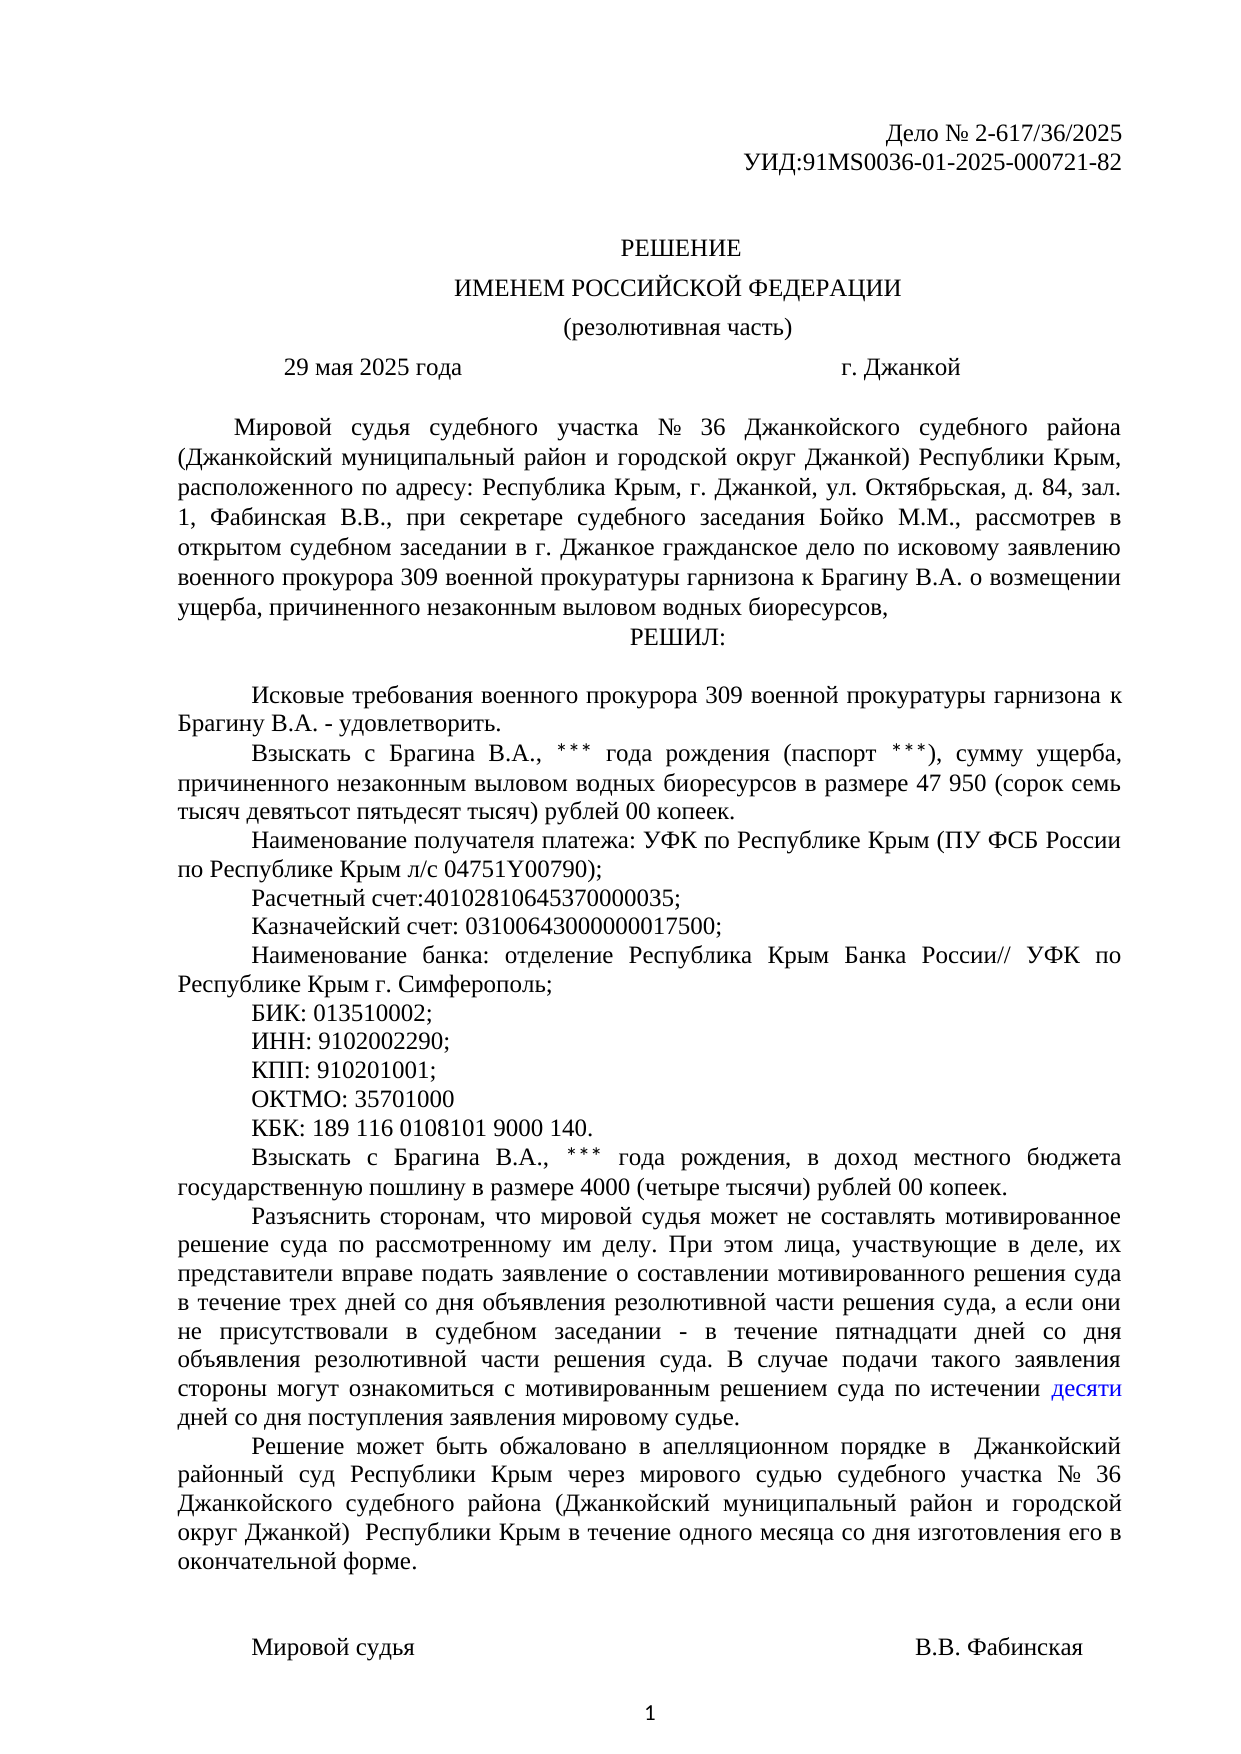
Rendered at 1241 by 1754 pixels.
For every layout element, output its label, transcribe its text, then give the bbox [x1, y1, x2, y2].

text РЕШЕНИЕ [177, 233, 1122, 262]
text Разъяснить сторонам, что мировой судья может не составлять мотивированное решение суда по рассмотренному им делу. При этом лица, участвующие в деле, их представители вправе подать заявление о составлении мотивированного решения суда в течение трех дней со дня объявления резолютивной части решения суда, а если они не присутствовали в судебном заседании - в течение пятнадцати дней со дня объявления резолютивной части решения суда. В случае подачи такого заявления стороны могут ознакомиться с мотивированным решением суда по истечении десяти дней со дня поступления заявления мировому судье. [177, 1201, 1122, 1431]
text РЕШИЛ: [177, 621, 1122, 651]
text Решение может быть обжаловано в апелляционном порядке в Джанкойский районный суд Республики Крым через мирового судью судебного участка № 36 Джанкойского судебного района (Джанкойский муниципальный район и городской округ Джанкой) Республики Крым в течение одного месяца со дня изготовления его в окончательной форме. [417, 1488, 1122, 1574]
text Решение может быть обжаловано в апелляционном порядке в Джанкойский районный суд Республики Крым через мирового судью судебного участка № 36 Джанкойского судебного района (Джанкойский муниципальный район и городской округ Джанкой) Республики Крым в течение одного месяца со дня изготовления его в окончательной форме. [177, 1431, 1122, 1460]
text Казначейский счет: 03100643000000017500; [177, 911, 1122, 940]
text Расчетный счет:40102810645370000035; [177, 883, 1122, 911]
text Взыскать с Брагина В.А., *** года рождения, в доход местного бюджета государственную пошлину в размере 4000 (четыре тысячи) рублей 00 копеек. [177, 1141, 1122, 1201]
text ИМЕНЕМ РОССИЙСКОЙ ФЕДЕРАЦИИ [177, 273, 1122, 302]
text Наименование банка: отделение Республика Крым Банка России// УФК по Республике Крым г. Симферополь; [177, 940, 1122, 998]
text КБК: 189 116 0108101 9000 140. [177, 1113, 1122, 1141]
text УИД:91MS0036-01-2025-000721-82 [177, 147, 1122, 176]
text Мировой судья В.В. Фабинская [177, 1632, 1122, 1661]
text Исковые требования военного прокурора 309 военной прокуратуры гарнизона к Брагину В.А. - удовлетворить. [177, 680, 1122, 737]
text 29 мая 2025 года г. Джанкой [177, 352, 1122, 381]
text Дело № 2-617/36/2025 [177, 118, 1122, 147]
text ОКТМО: 35701000 [177, 1084, 1122, 1113]
text Взыскать с Брагина В.А., *** года рождения (паспорт ***), сумму ущерба, причиненного незаконным выловом водных биоресурсов в размере 47 950 (сорок семь тысяч девятьсот пятьдесят тысяч) рублей 00 копеек. [177, 737, 1122, 825]
text БИК: 013510002; [177, 998, 1122, 1026]
text Наименование получателя платежа: УФК по Республике Крым (ПУ ФСБ России по Республике Крым л/с 04751Y00790); [177, 825, 1122, 883]
text Мировой судья судебного участка № 36 Джанкойского судебного района (Джанкойский муниципальный район и городской округ Джанкой) Республики Крым, расположенного по адресу: Республика Крым, г. Джанкой, ул. Октябрьская, д. 84, зал. 1, Фабинская В.В., при секретаре судебного заседания Бойко М.М., рассмотрев в открытом судебном заседании в г. Джанкое гражданское дело по исковому заявлению военного прокурора 309 военной прокуратуры гарнизона к Брагину В.А. о возмещении ущерба, причиненного незаконным выловом водных биоресурсов, [177, 411, 1122, 621]
text ИНН: 9102002290; [177, 1026, 1122, 1055]
text КПП: 910201001; [177, 1055, 1122, 1084]
text (резолютивная часть) [177, 312, 1122, 341]
